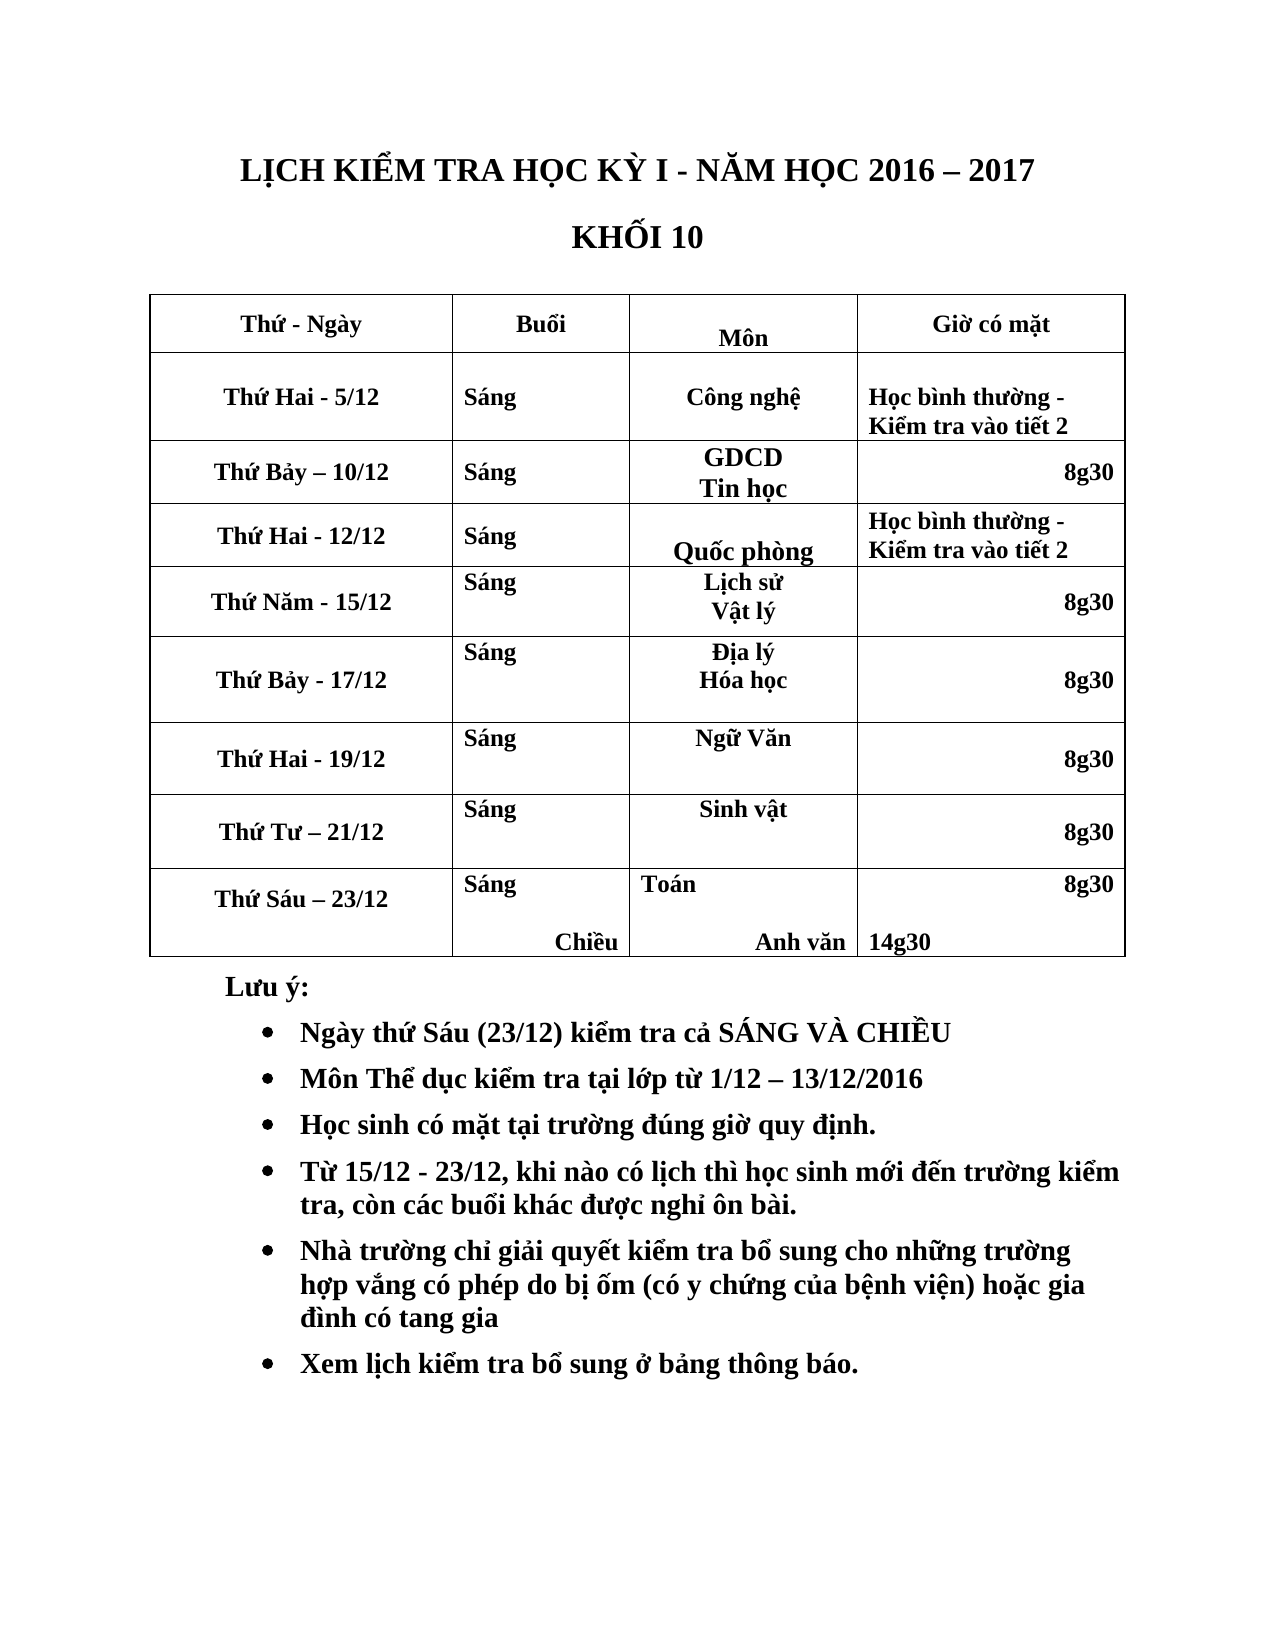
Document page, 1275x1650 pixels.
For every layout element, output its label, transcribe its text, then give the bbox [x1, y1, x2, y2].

table_cell Sáng [453, 723, 629, 793]
table_cell GDCD Tin học [630, 441, 857, 503]
list Xem lịch kiểm tra bổ sung ở bảng thông báo. [262, 1347, 1125, 1380]
table_cell 8g30 [858, 441, 1124, 503]
list Môn Thể dục kiểm tra tại lớp từ 1/12 – 13/12/2016 [262, 1061, 1125, 1095]
table_cell Lịch sử Vật lý [630, 567, 857, 636]
table_cell Sáng [453, 441, 629, 503]
table_cell Học bình thường -Kiểm tra vào tiết 2 [858, 504, 1124, 566]
table_cell 8g30 [858, 567, 1124, 636]
text KHỐI 10 [150, 217, 1125, 255]
table_header Buổi [453, 295, 629, 352]
table_cell Toán Anh văn [630, 869, 857, 956]
table_cell Sáng [453, 353, 629, 439]
table_cell Học bình thường -Kiểm tra vào tiết 2 [858, 353, 1124, 439]
table_cell Quốc phòng [630, 504, 857, 566]
list Ngày thứ Sáu (23/12) kiểm tra cả SÁNG VÀ CHIỀU [262, 1015, 1125, 1049]
table_cell 8g30 [858, 723, 1124, 793]
list Từ 15/12 - 23/12, khi nào có lịch thì học sinh mới đến trường kiểm tra, còn các buổi khác được nghỉ ôn bài. [262, 1154, 1125, 1221]
table_cell 8g30 [858, 795, 1124, 868]
table_cell Thứ Năm - 15/12 [151, 567, 452, 636]
list Học sinh có mặt tại trường đúng giờ quy định. [262, 1107, 1125, 1141]
table_cell 8g30 [858, 637, 1124, 722]
table_cell Thứ Bảy - 17/12 [151, 637, 452, 722]
text LỊCH KIỂM TRA HỌC KỲ I - NĂM HỌC 2016 – 2017 [150, 150, 1125, 188]
table_cell Thứ Hai - 12/12 [151, 504, 452, 566]
table_cell Thứ Sáu – 23/12 [151, 869, 452, 956]
table_cell Sáng [453, 795, 629, 868]
table_cell Sáng [453, 637, 629, 722]
table_cell Sáng Chiều [453, 869, 629, 956]
list Nhà trường chỉ giải quyết kiểm tra bổ sung cho những trường hợp vắng có phép do bị ốm (có y chứng của bệnh viện) hoặc gia đình có tang gia [262, 1233, 1125, 1334]
table_cell Thứ Hai - 19/12 [151, 723, 452, 793]
table_header Thứ - Ngày [151, 295, 452, 352]
table_header Môn [630, 295, 857, 352]
table_cell Địa lý Hóa học [630, 637, 857, 722]
table_cell Ngữ Văn [630, 723, 857, 793]
text Lưu ý: [150, 969, 1125, 1003]
table_cell Sáng [453, 567, 629, 636]
table_cell Thứ Tư – 21/12 [151, 795, 452, 868]
table_cell Sinh vật [630, 795, 857, 868]
table_cell Sáng [453, 504, 629, 566]
table_cell 8g30 14g30 [858, 869, 1124, 956]
table_cell Thứ Hai - 5/12 [151, 353, 452, 439]
table_cell Thứ Bảy – 10/12 [151, 441, 452, 503]
table_cell Công nghệ [630, 353, 857, 439]
table_header Giờ có mặt [858, 295, 1124, 352]
